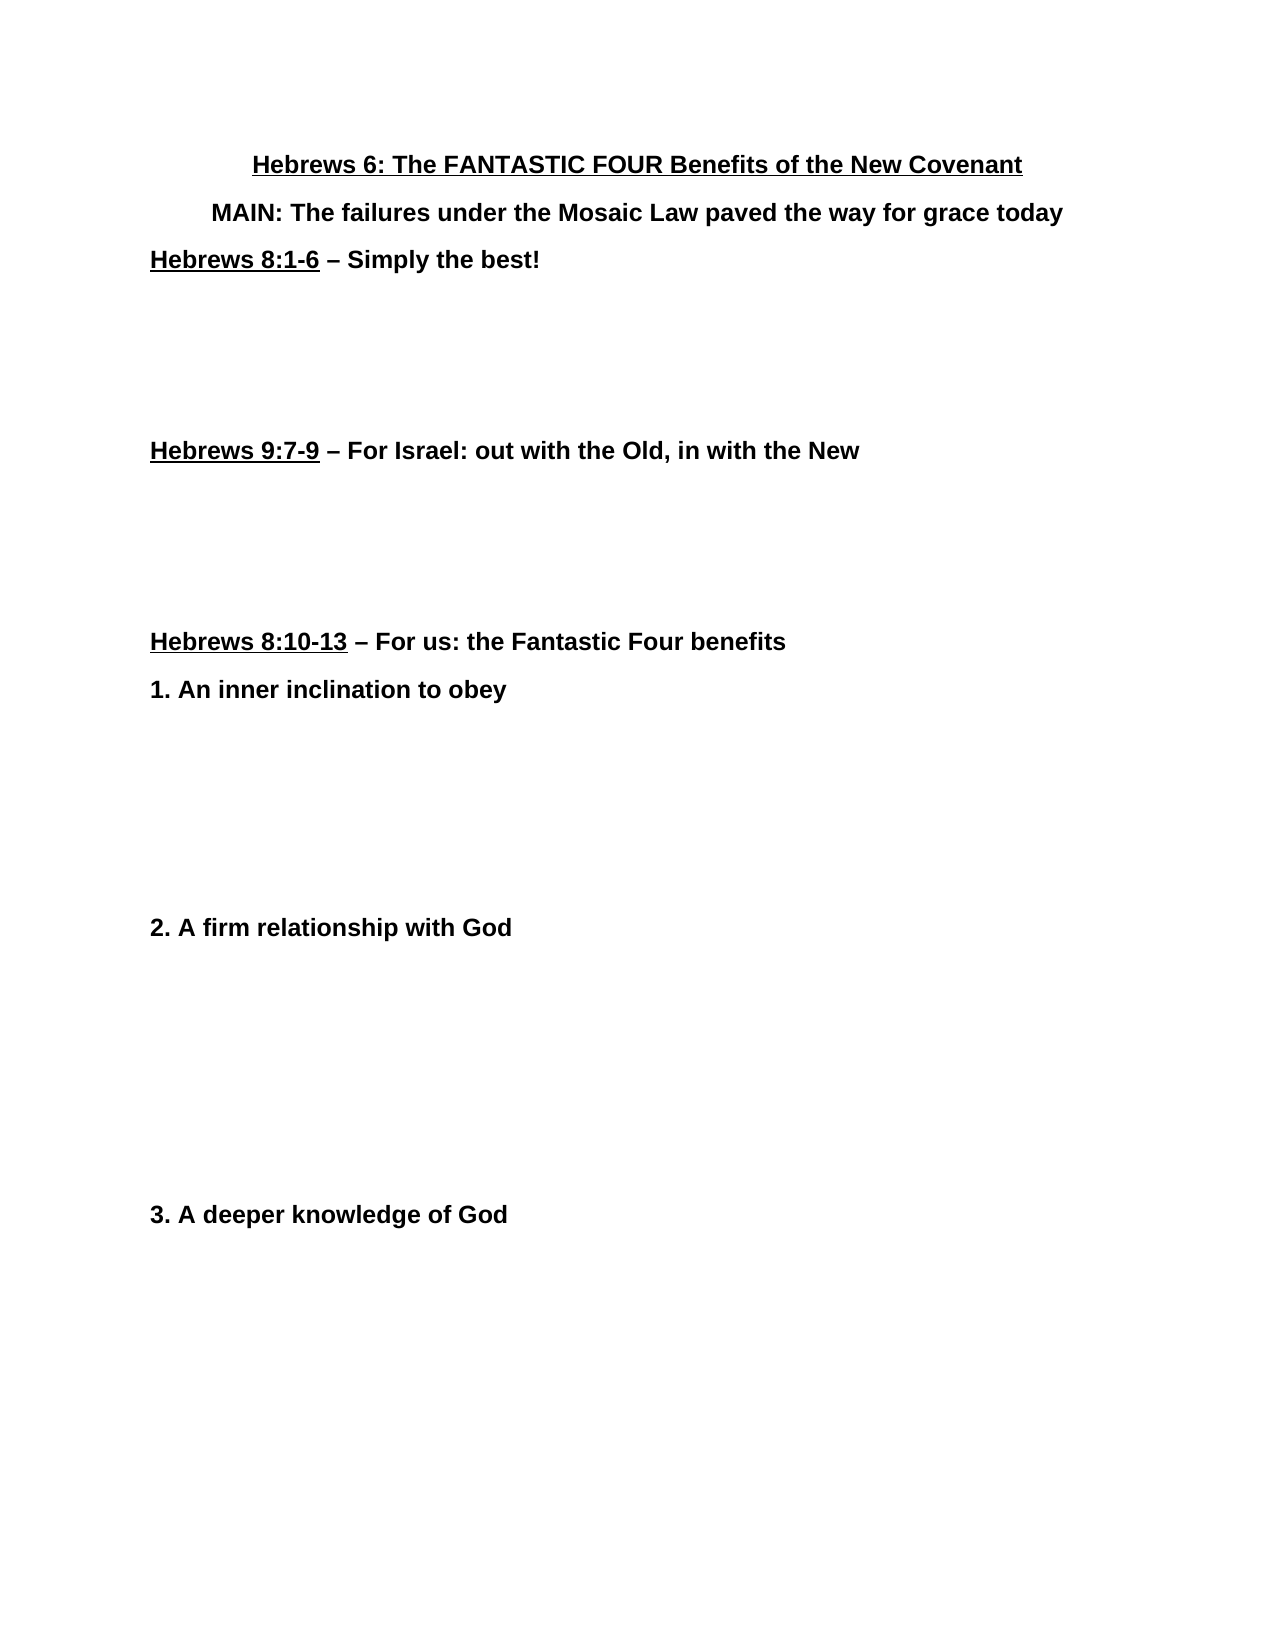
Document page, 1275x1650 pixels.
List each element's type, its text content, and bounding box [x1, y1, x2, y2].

text MAIN: The failures under the Mosaic Law paved the way for grace today [150, 198, 1125, 226]
text Hebrews 6: The FANTASTIC FOUR Benefits of the New Covenant [150, 150, 1125, 179]
text Hebrews 8:10-13 – For us: the Fantastic Four benefits [150, 627, 1125, 656]
text Hebrews 9:7-9 – For Israel: out with the Old, in with the New [150, 436, 1125, 465]
text 3. A deeper knowledge of God [150, 1199, 1125, 1228]
text 1. An inner inclination to obey [150, 675, 1125, 703]
text 2. A firm relationship with God [150, 913, 1125, 942]
text Hebrews 8:1-6 – Simply the best! [150, 245, 1125, 274]
